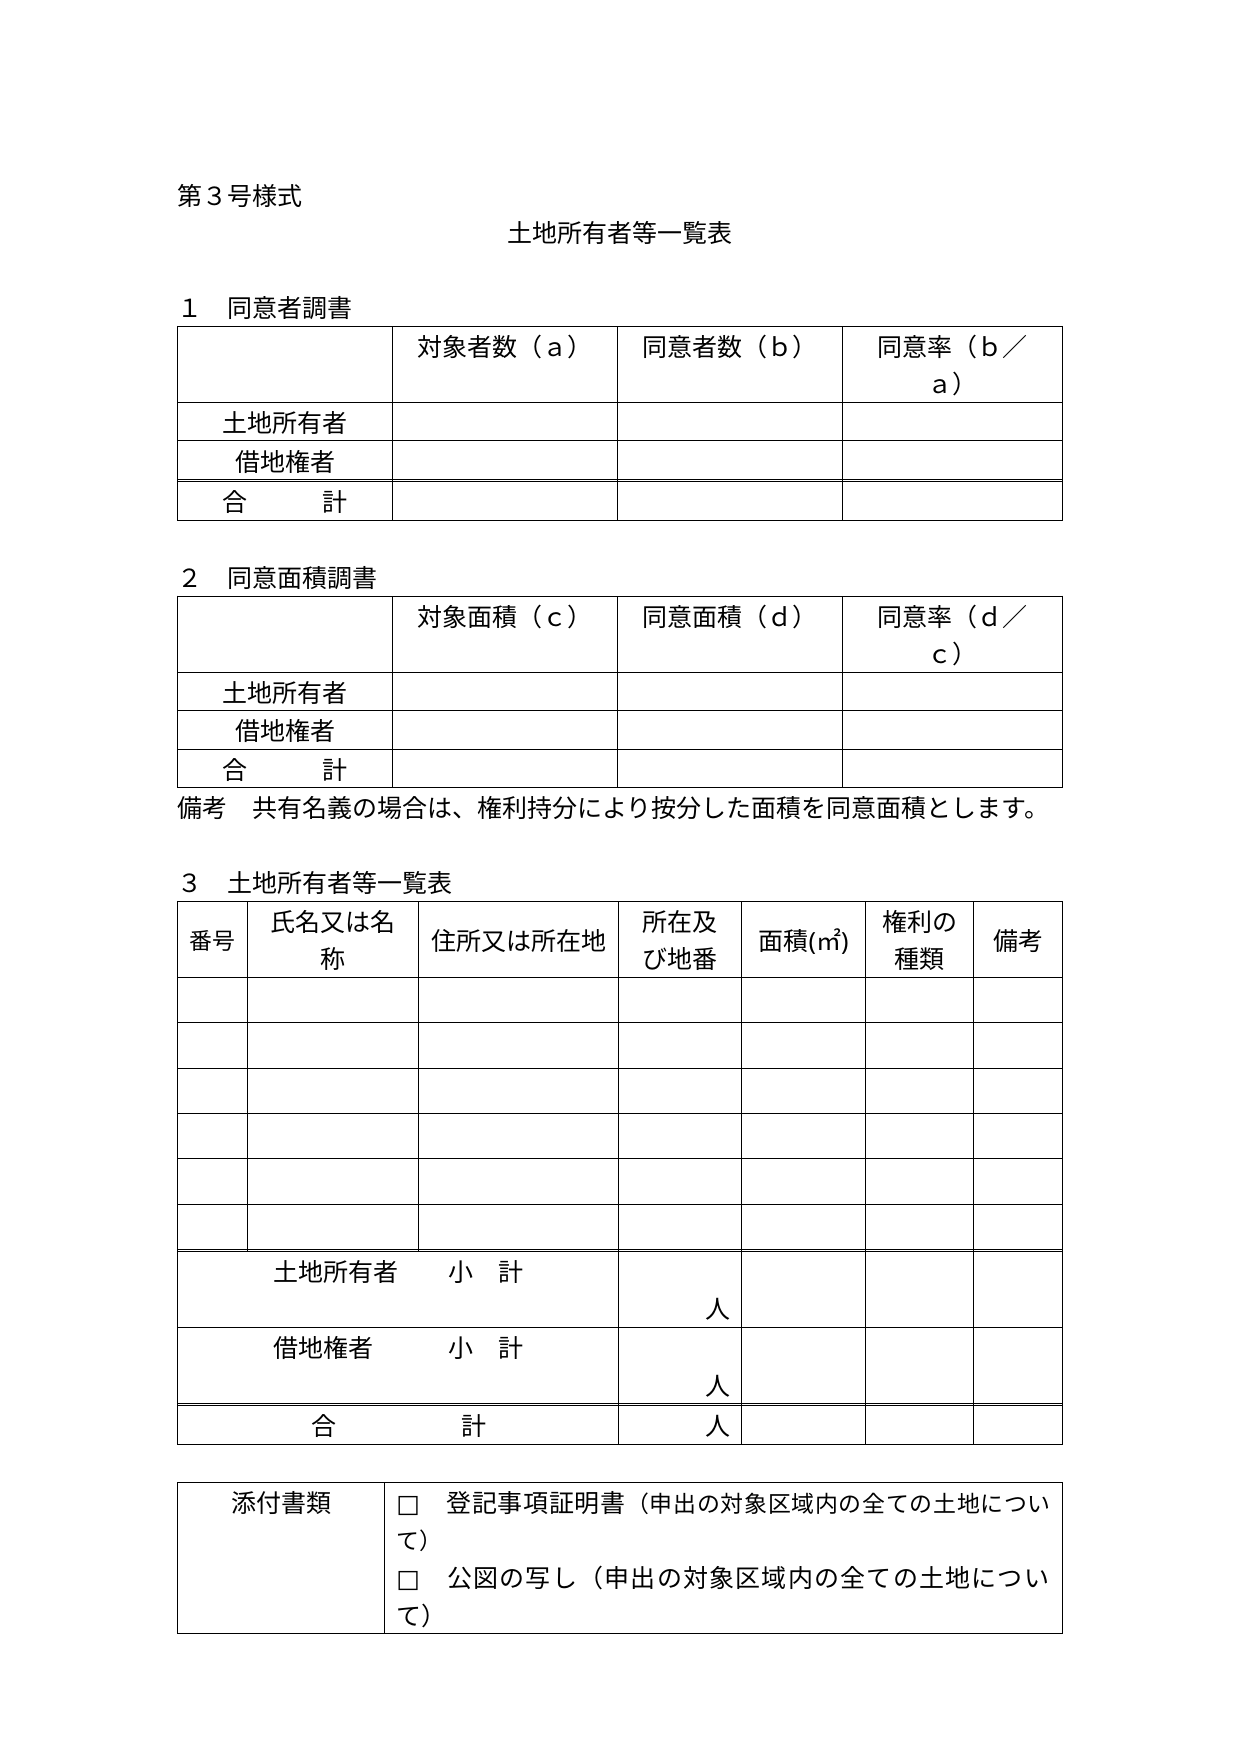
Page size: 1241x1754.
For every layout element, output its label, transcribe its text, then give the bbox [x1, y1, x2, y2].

table_cell [618, 441, 842, 479]
table_header [178, 597, 392, 672]
table_cell [619, 1159, 741, 1203]
table_cell 土地所有者 小 計 [178, 1252, 618, 1327]
table_cell [742, 978, 865, 1022]
table_cell [742, 1023, 865, 1067]
text ２ 同意面積調書 [177, 558, 1063, 596]
table_cell [618, 403, 842, 440]
table_cell [393, 441, 617, 479]
table_cell [843, 750, 1062, 787]
table_cell [866, 1205, 973, 1249]
text ３ 土地所有者等一覧表 [177, 863, 1063, 901]
table_cell [419, 1114, 618, 1158]
table_cell [974, 1328, 1062, 1403]
table_cell 人 [619, 1328, 741, 1403]
table_cell [248, 978, 418, 1022]
table_header 番号 [178, 902, 247, 977]
table_cell [742, 1069, 865, 1113]
table_cell [974, 1205, 1062, 1249]
table_cell [618, 711, 842, 749]
table_cell [974, 1406, 1062, 1443]
table_cell [974, 1252, 1062, 1327]
table_cell [178, 1114, 247, 1158]
table_cell 合 計 [178, 750, 392, 787]
table_cell [866, 978, 973, 1022]
table_header 同意面積（ｄ） [618, 597, 842, 672]
table_cell 借地権者 小 計 [178, 1328, 618, 1403]
table_cell 人 [619, 1252, 741, 1327]
table_cell [866, 1114, 973, 1158]
table_cell [618, 673, 842, 710]
table_header 同意率（ｄ／ｃ） [843, 597, 1062, 672]
table_cell [974, 1159, 1062, 1203]
table_cell [178, 1159, 247, 1203]
table_cell [393, 482, 617, 519]
table_cell [742, 1328, 865, 1403]
table_cell [393, 403, 617, 440]
table_cell [248, 1159, 418, 1203]
table_cell [974, 978, 1062, 1022]
text １ 同意者調書 [177, 288, 1063, 326]
table_header [178, 327, 392, 402]
table_cell [843, 441, 1062, 479]
table_header 同意者数（ｂ） [618, 327, 842, 402]
table_cell [742, 1205, 865, 1249]
table_cell [742, 1114, 865, 1158]
table_cell [393, 673, 617, 710]
table_cell [974, 1023, 1062, 1067]
table_cell [866, 1406, 973, 1443]
table_cell [619, 1205, 741, 1249]
table_cell [866, 1069, 973, 1113]
table_cell [178, 1023, 247, 1067]
text 第３号様式 [177, 176, 1063, 213]
table_cell [619, 1114, 741, 1158]
table_cell [866, 1328, 973, 1403]
table_header 対象面積（ｃ） [393, 597, 617, 672]
table_cell 人 [619, 1406, 741, 1443]
table_header 住所又は所在地 [419, 902, 618, 977]
table_header 備考 [974, 902, 1062, 977]
table_cell [248, 1205, 418, 1249]
table_cell [393, 750, 617, 787]
table_header 面積(㎡) [742, 902, 865, 977]
table_cell [419, 1069, 618, 1113]
table_cell [742, 1159, 865, 1203]
table_cell 合 計 [178, 1406, 618, 1443]
table_cell 合 計 [178, 482, 392, 519]
table_cell [618, 482, 842, 519]
table_cell [618, 750, 842, 787]
table_cell 土地所有者 [178, 673, 392, 710]
table_cell [419, 1159, 618, 1203]
text 土地所有者等一覧表 [177, 213, 1063, 251]
table_cell [843, 482, 1062, 519]
table_cell [866, 1252, 973, 1327]
table_header 対象者数（ａ） [393, 327, 617, 402]
table_cell [742, 1252, 865, 1327]
table_cell [178, 1069, 247, 1113]
table_cell [419, 978, 618, 1022]
table_header 同意率（ｂ／ａ） [843, 327, 1062, 402]
table_cell 土地所有者 [178, 403, 392, 440]
table_header 権利の 種類 [866, 902, 973, 977]
table_cell [248, 1114, 418, 1158]
table_cell [248, 1069, 418, 1113]
table_header 氏名又は名称 [248, 902, 418, 977]
table_cell [178, 1205, 247, 1249]
table_cell [843, 403, 1062, 440]
table_cell [843, 711, 1062, 749]
table_cell [419, 1205, 618, 1249]
text 備考 共有名義の場合は、権利持分により按分した面積を同意面積とします。 [177, 788, 1063, 826]
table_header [385, 1483, 1062, 1633]
table_header 所在及び地番 [619, 902, 741, 977]
table_cell [248, 1023, 418, 1067]
table_cell [619, 1069, 741, 1113]
table_cell [843, 673, 1062, 710]
table_cell [974, 1114, 1062, 1158]
table_cell [742, 1406, 865, 1443]
table_cell [419, 1023, 618, 1067]
table_cell [619, 1023, 741, 1067]
table_cell [974, 1069, 1062, 1113]
table_cell 借地権者 [178, 441, 392, 479]
table_cell [178, 978, 247, 1022]
table_cell 借地権者 [178, 711, 392, 749]
table_cell [866, 1023, 973, 1067]
table_header 添付書類 [178, 1483, 384, 1633]
table_cell [866, 1159, 973, 1203]
table_cell [619, 978, 741, 1022]
table_cell [393, 711, 617, 749]
